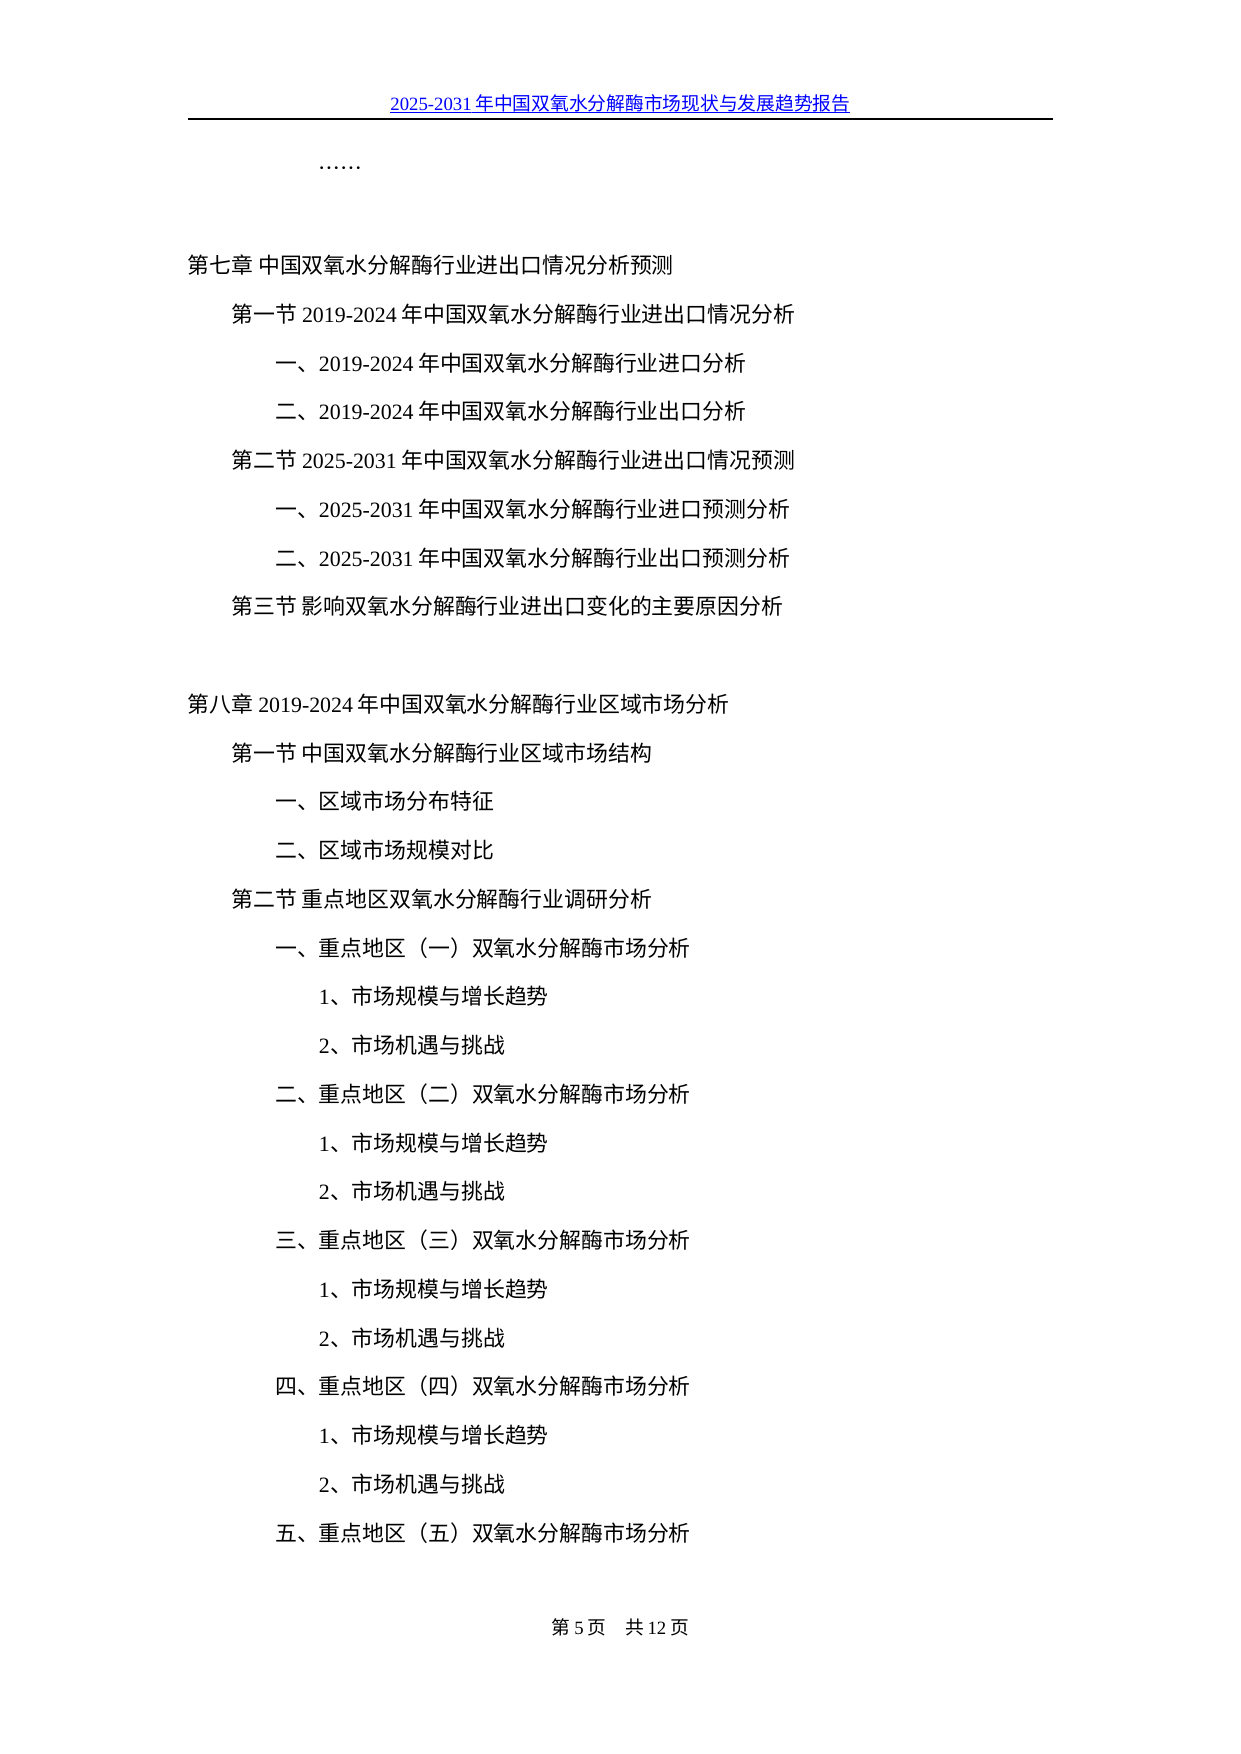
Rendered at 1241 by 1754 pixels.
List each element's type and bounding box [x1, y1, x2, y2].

text [187, 150, 1053, 1548]
